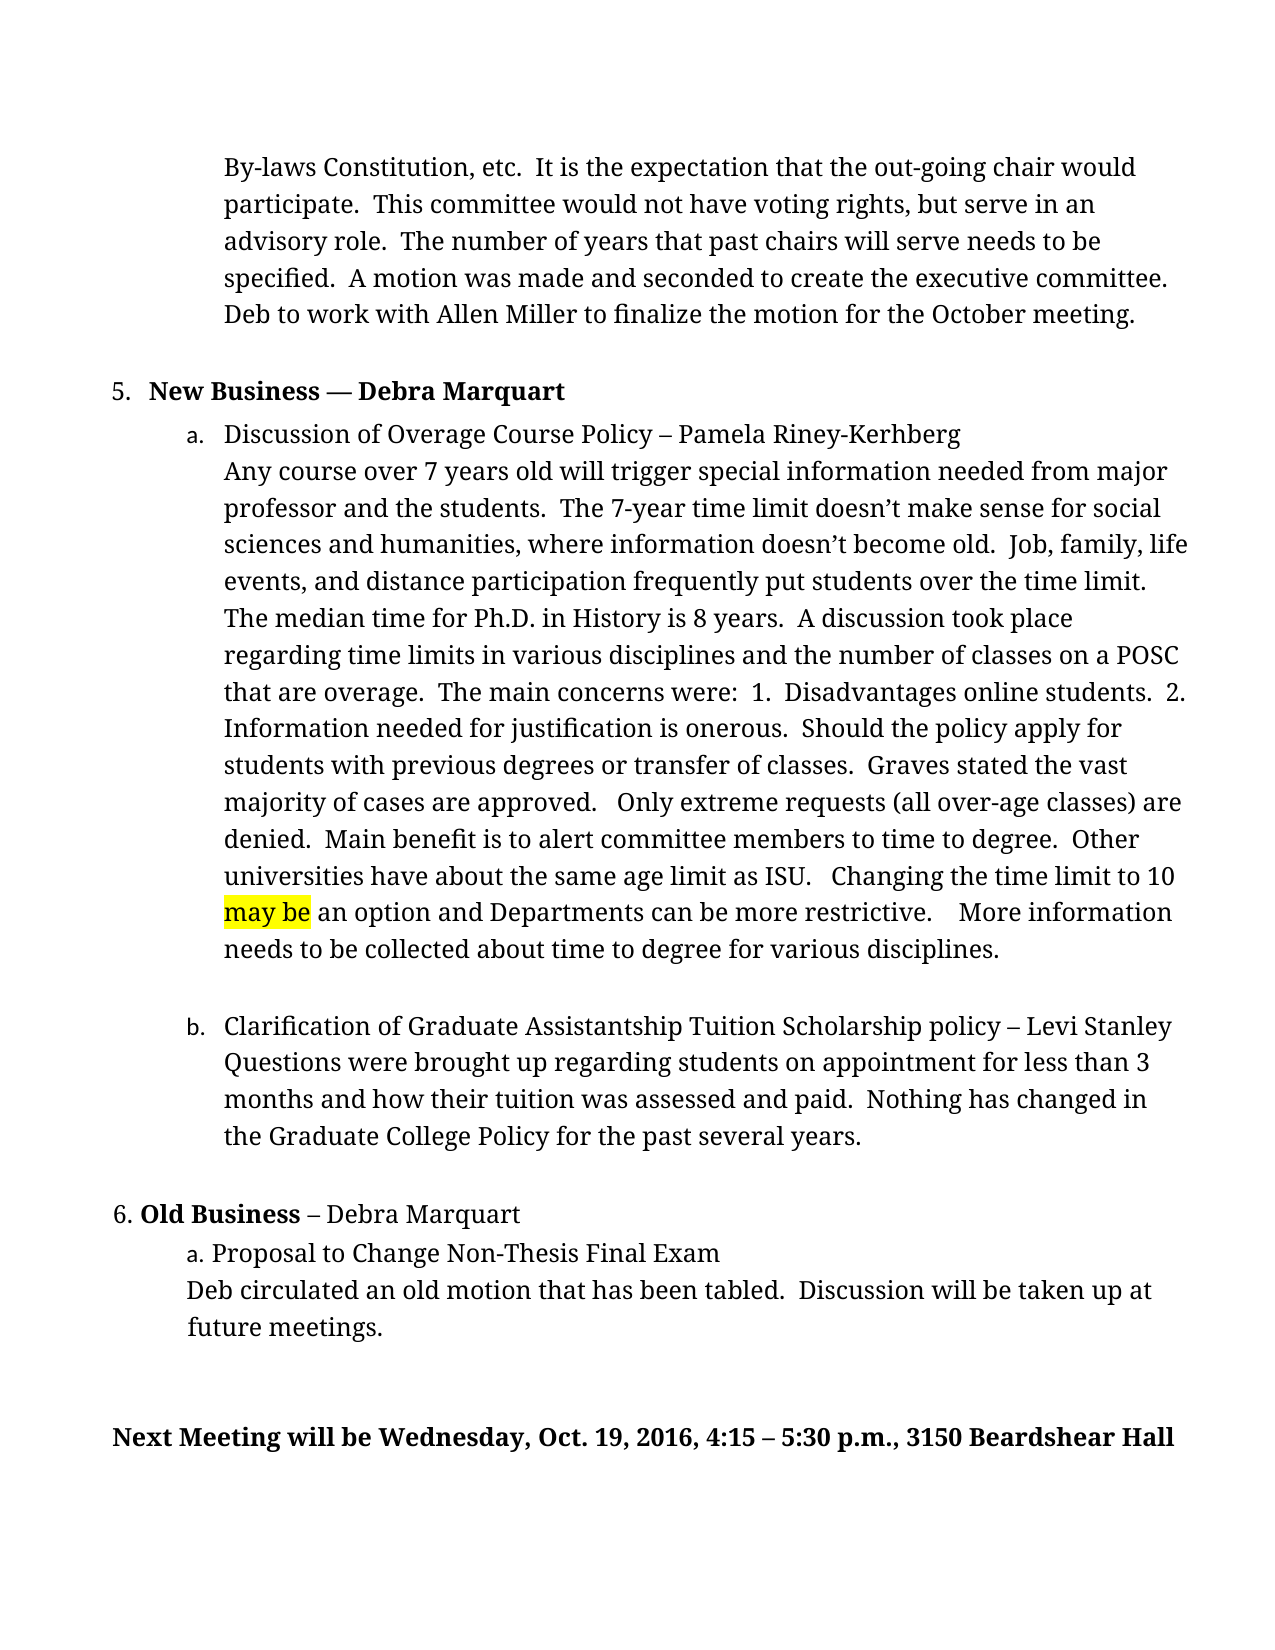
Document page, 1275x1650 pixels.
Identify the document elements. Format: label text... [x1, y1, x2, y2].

subtitle Next Meeting will be Wednesday, Oct. 19, 2016, 4:15 – 5:30 p.m., 3150 Beardshear Hall [112, 1420, 1189, 1454]
subtitle New Business — Debra Marquart [111, 374, 1189, 408]
text 6. Old Business – Debra Marquart [113, 1196, 1189, 1230]
list Discussion of Overage Course Policy – Pamela Riney-Kerhberg Any course over 7 years old will trigger special information needed from major professor and the students. The 7-year time limit doesn’t make sense for social sciences and humanities, where information doesn’t become old. Job, family, life events, and distance participation frequently put students over the time limit. The median time for Ph.D. in History is 8 years. A discussion took place regarding time limits in various disciplines and the number of classes on a POSC that are overage. The main concerns were: 1. Disadvantages online students. 2. Information needed for justification is onerous. Should the policy apply for students with previous degrees or transfer of classes. Graves stated the vast majority of cases are approved. Only extreme requests (all over-age classes) are denied. Main benefit is to alert committee members to time to degree. Other universities have about the same age limit as ISU. Changing the time limit to 10 maybe an option and Departments can be more restrictive. More information needs to be collected about time to degree for various disciplines. [186, 417, 1189, 1002]
text Deb circulated an old motion that has been tabled. Discussion will be taken up at future meetings. [186, 1273, 1189, 1344]
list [186, 150, 1189, 331]
text a. Proposal to Change Non-Thesis Final Exam [186, 1236, 1189, 1270]
list Clarification of Graduate Assistantship Tuition Scholarship policy – Levi Stanley Questions were brought up regarding students on appointment for less than 3 months and how their tuition was assessed and paid. Nothing has changed in the Graduate College Policy for the past several years. [186, 1008, 1189, 1153]
